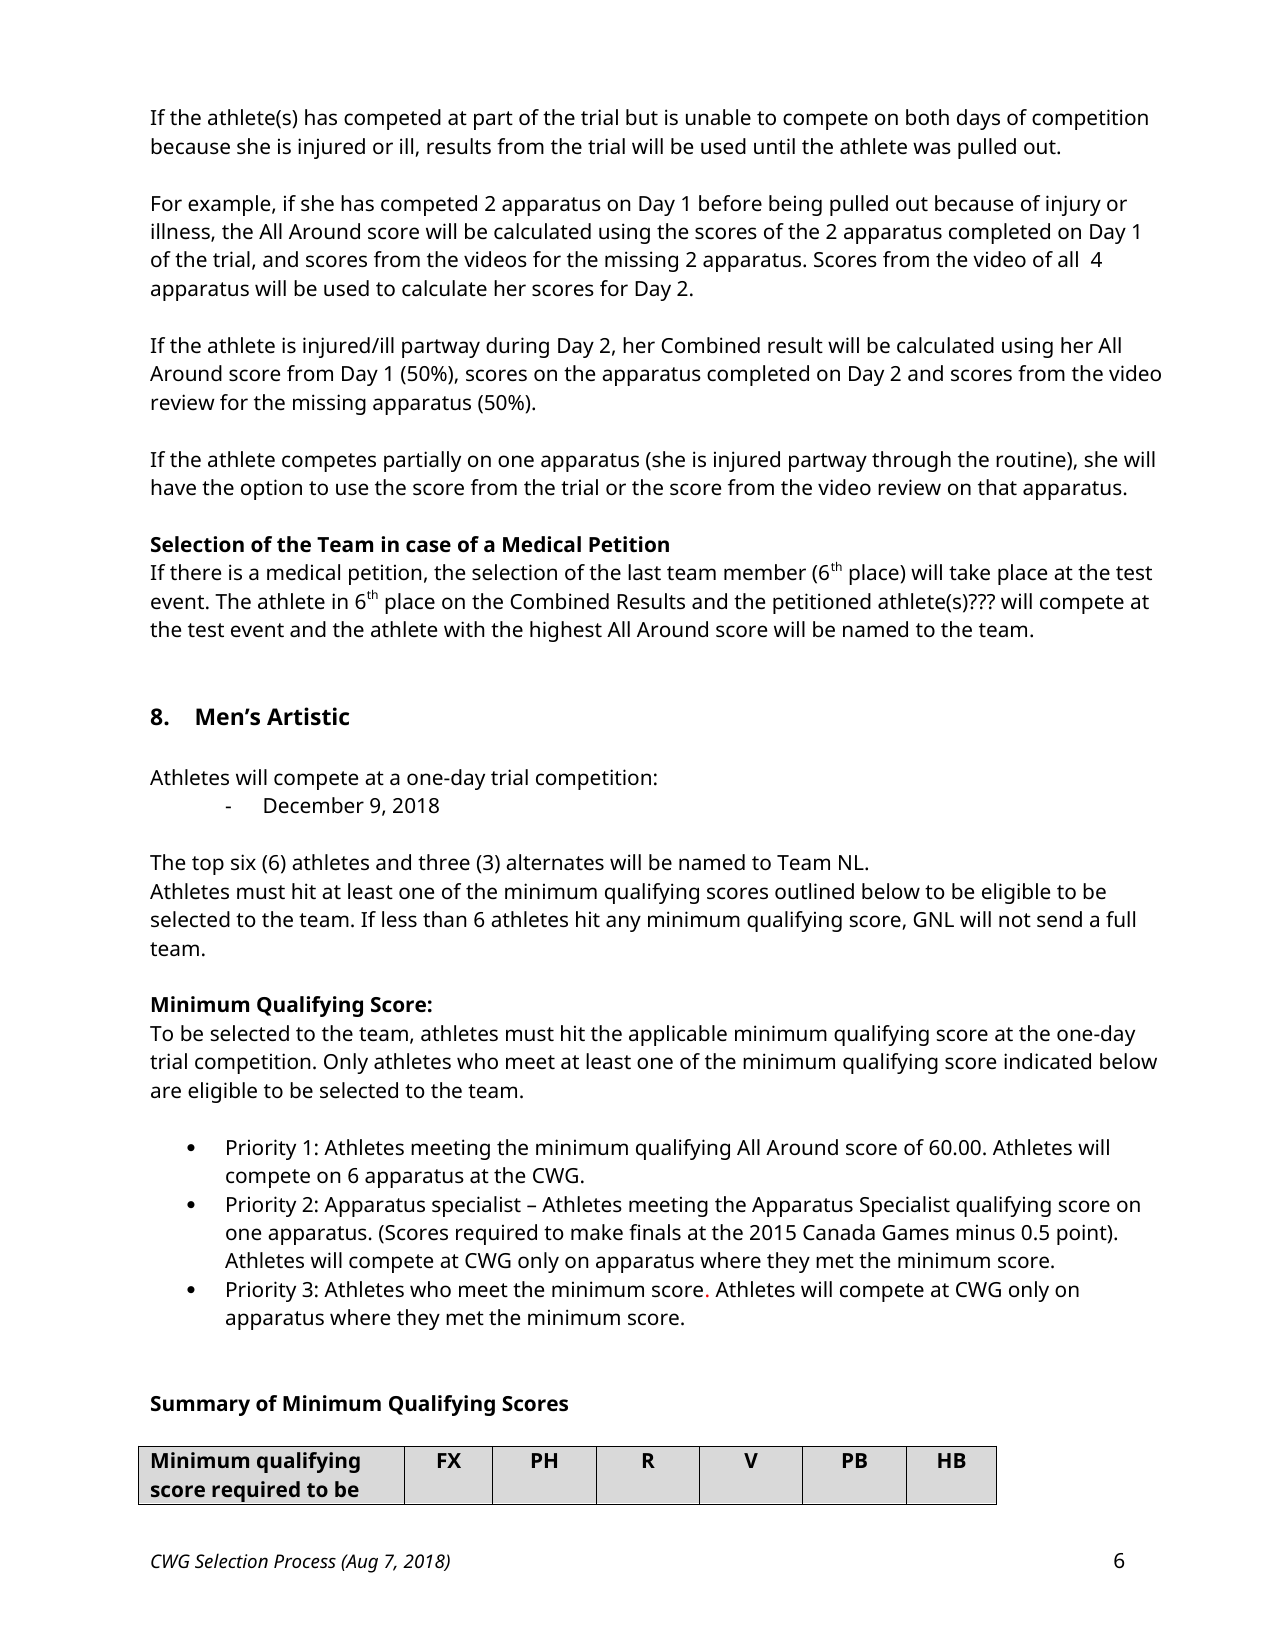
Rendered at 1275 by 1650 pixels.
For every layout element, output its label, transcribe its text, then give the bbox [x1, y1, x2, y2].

text To be selected to the team, athletes must hit the applicable minimum qualifying score at the one-day trial competition. Only athletes who meet at least one of the minimum qualifying score indicated below are eligible to be selected to the team. [150, 1019, 1167, 1104]
list Priority 2: Apparatus specialist – Athletes meeting the Apparatus Specialist qualifying score on one apparatus. (Scores required to make finals at the 2015 Canada Games minus 0.5 point). Athletes will compete at CWG only on apparatus where they met the minimum score. [187, 1190, 1167, 1275]
text Minimum Qualifying Score: [150, 991, 1167, 1019]
subtitle December 9, 2018 [225, 792, 1167, 820]
text The top six (6) athletes and three (3) alternates will be named to Team NL. [150, 848, 1167, 877]
table_header PH [493, 1447, 596, 1503]
text Athletes will compete at a one-day trial competition: [150, 763, 1167, 792]
list Priority 1: Athletes meeting the minimum qualifying All Around score of 60.00. Athletes will compete on 6 apparatus at the CWG. [187, 1133, 1167, 1190]
list Priority 3: Athletes who meet the minimum score. Athletes will compete at CWG only on apparatus where they met the minimum score. [187, 1275, 1167, 1332]
text For example, if she has competed 2 apparatus on Day 1 before being pulled out because of injury or illness, the All Around score will be calculated using the scores of the 2 apparatus completed on Day 1 of the trial, and scores from the videos for the missing 2 apparatus. Scores from the video of all 4 apparatus will be used to calculate her scores for Day 2. [150, 189, 1167, 302]
text Summary of Minimum Qualifying Scores [150, 1389, 1167, 1417]
table_header PB [803, 1447, 906, 1503]
text Selection of the Team in case of a Medical Petition [150, 530, 1167, 558]
table_header R [597, 1447, 699, 1503]
text Athletes must hit at least one of the minimum qualifying scores outlined below to be eligible to be selected to the team. If less than 6 athletes hit any minimum qualifying score, GNL will not send a full team. [150, 877, 1167, 962]
text If the athlete is injured/ill partway during Day 2, her Combined result will be calculated using her All Around score from Day 1 (50%), scores on the apparatus completed on Day 2 and scores from the video review for the missing apparatus (50%). [150, 331, 1167, 416]
table_header FX [405, 1447, 492, 1503]
text If the athlete(s) has competed at part of the trial but is unable to compete on both days of competition because she is injured or ill, results from the trial will be used until the athlete was pulled out. [150, 103, 1167, 160]
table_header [139, 1447, 404, 1503]
text If there is a medical petition, the selection of the last team member (6th place) will take place at the test event. The athlete in 6th place on the Combined Results and the petitioned athlete(s)??? will compete at the test event and the athlete with the highest All Around score will be named to the team. [150, 558, 1167, 644]
text If the athlete competes partially on one apparatus (she is injured partway through the routine), she will have the option to use the score from the trial or the score from the video review on that apparatus. [150, 445, 1167, 502]
list Men’s Artistic [150, 701, 1167, 732]
table_header HB [907, 1447, 996, 1503]
table_header V [700, 1447, 802, 1503]
